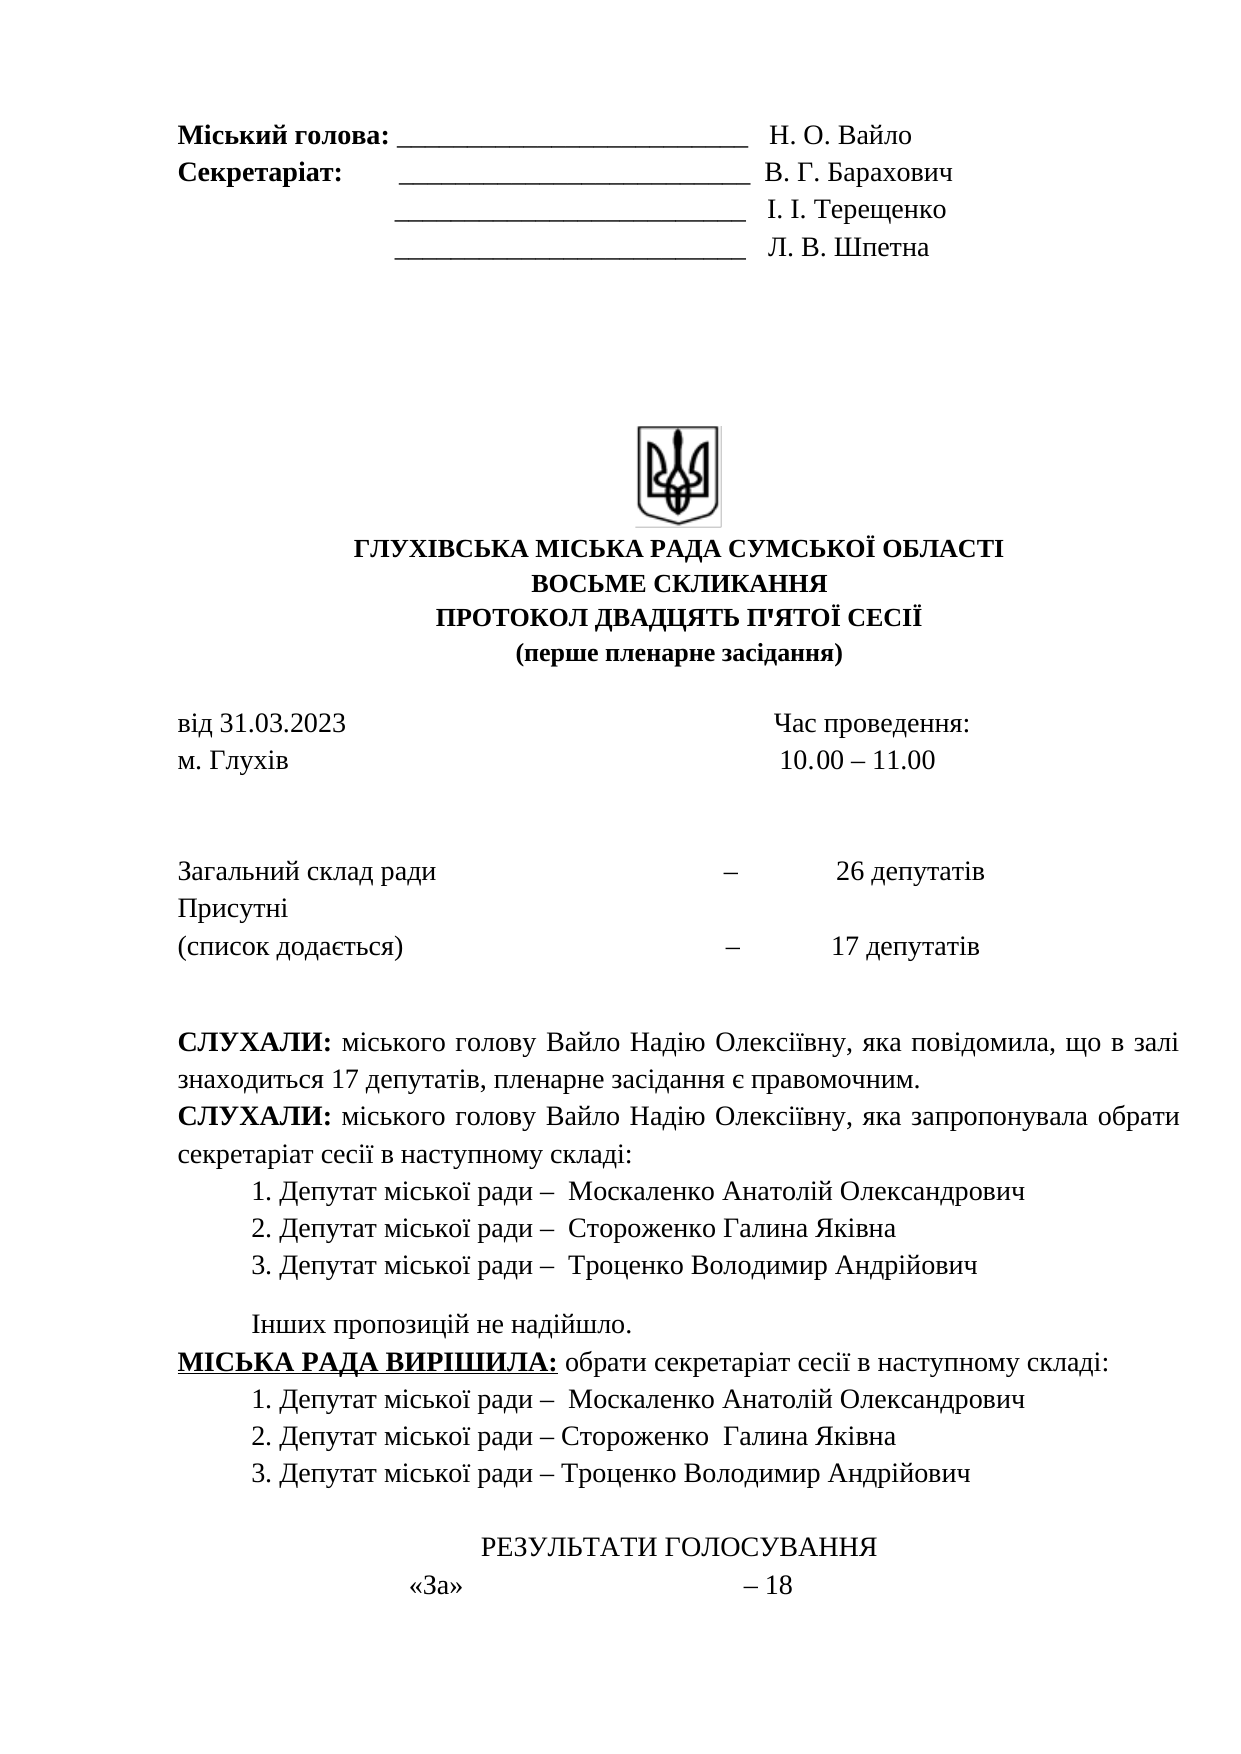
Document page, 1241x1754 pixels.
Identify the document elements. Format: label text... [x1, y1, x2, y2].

text 2. Депутат міської ради – Стороженко Галина Яківна [177, 1419, 1181, 1451]
text МІСЬКА РАДА ВИРІШИЛА: обрати секретаріат сесії в наступному складі: [177, 1344, 1181, 1377]
text м. Глухів 10.00 – 11.00 [177, 743, 1181, 775]
text (список додається) – 17 депутатів [177, 929, 1181, 961]
text РЕЗУЛЬТАТИ ГОЛОСУВАННЯ [177, 1531, 1181, 1563]
text СЛУХАЛИ: міського голову Вайло Надію Олексіївну, яка повідомила, що в залі знаходиться 17 депутатів, пленарне засідання є правомочним. [177, 1025, 1181, 1095]
text (перше пленарне засідання) [177, 637, 1181, 667]
text 1. Депутат міської ради – Москаленко Анатолій Олександрович [177, 1382, 1181, 1414]
text від 31.03.2023 Час проведення: [177, 706, 1181, 738]
text 3. Депутат міської ради – Троценко Володимир Андрійович [177, 1456, 1181, 1488]
text ВОСЬМЕ СКЛИКАННЯ [177, 568, 1181, 598]
picture [635, 426, 723, 529]
text СЛУХАЛИ: міського голову Вайло Надію Олексіївну, яка запропонувала обрати секретаріат сесії в наступному складі: [177, 1099, 1181, 1169]
text _________________________ Л. В. Шпетна [177, 230, 1181, 262]
text 2. Депутат міської ради – Стороженко Галина Яківна [177, 1211, 1181, 1243]
text Секретаріат: _________________________ В. Г. Барахович [177, 155, 1181, 188]
text Присутні [177, 892, 1181, 924]
text 1. Депутат міської ради – Москаленко Анатолій Олександрович [177, 1174, 1181, 1206]
text Інших пропозицій не надійшло. [177, 1307, 1181, 1340]
text ПРОТОКОЛ ДВАДЦЯТЬ ПꞌЯТОЇ СЕСІЇ [177, 602, 1181, 632]
text 3. Депутат міської ради – Троценко Володимир Андрійович [177, 1248, 1181, 1281]
text ГЛУХІВСЬКА МІСЬКА РАДА СУМСЬКОЇ ОБЛАСТІ [177, 533, 1181, 563]
text Загальний склад ради – 26 депутатів [177, 854, 1181, 887]
text _________________________ І. І. Терещенко [177, 192, 1181, 225]
text Міський голова: _________________________ Н. О. Вайло [177, 118, 1181, 151]
text «За» – 18 [177, 1568, 1181, 1600]
